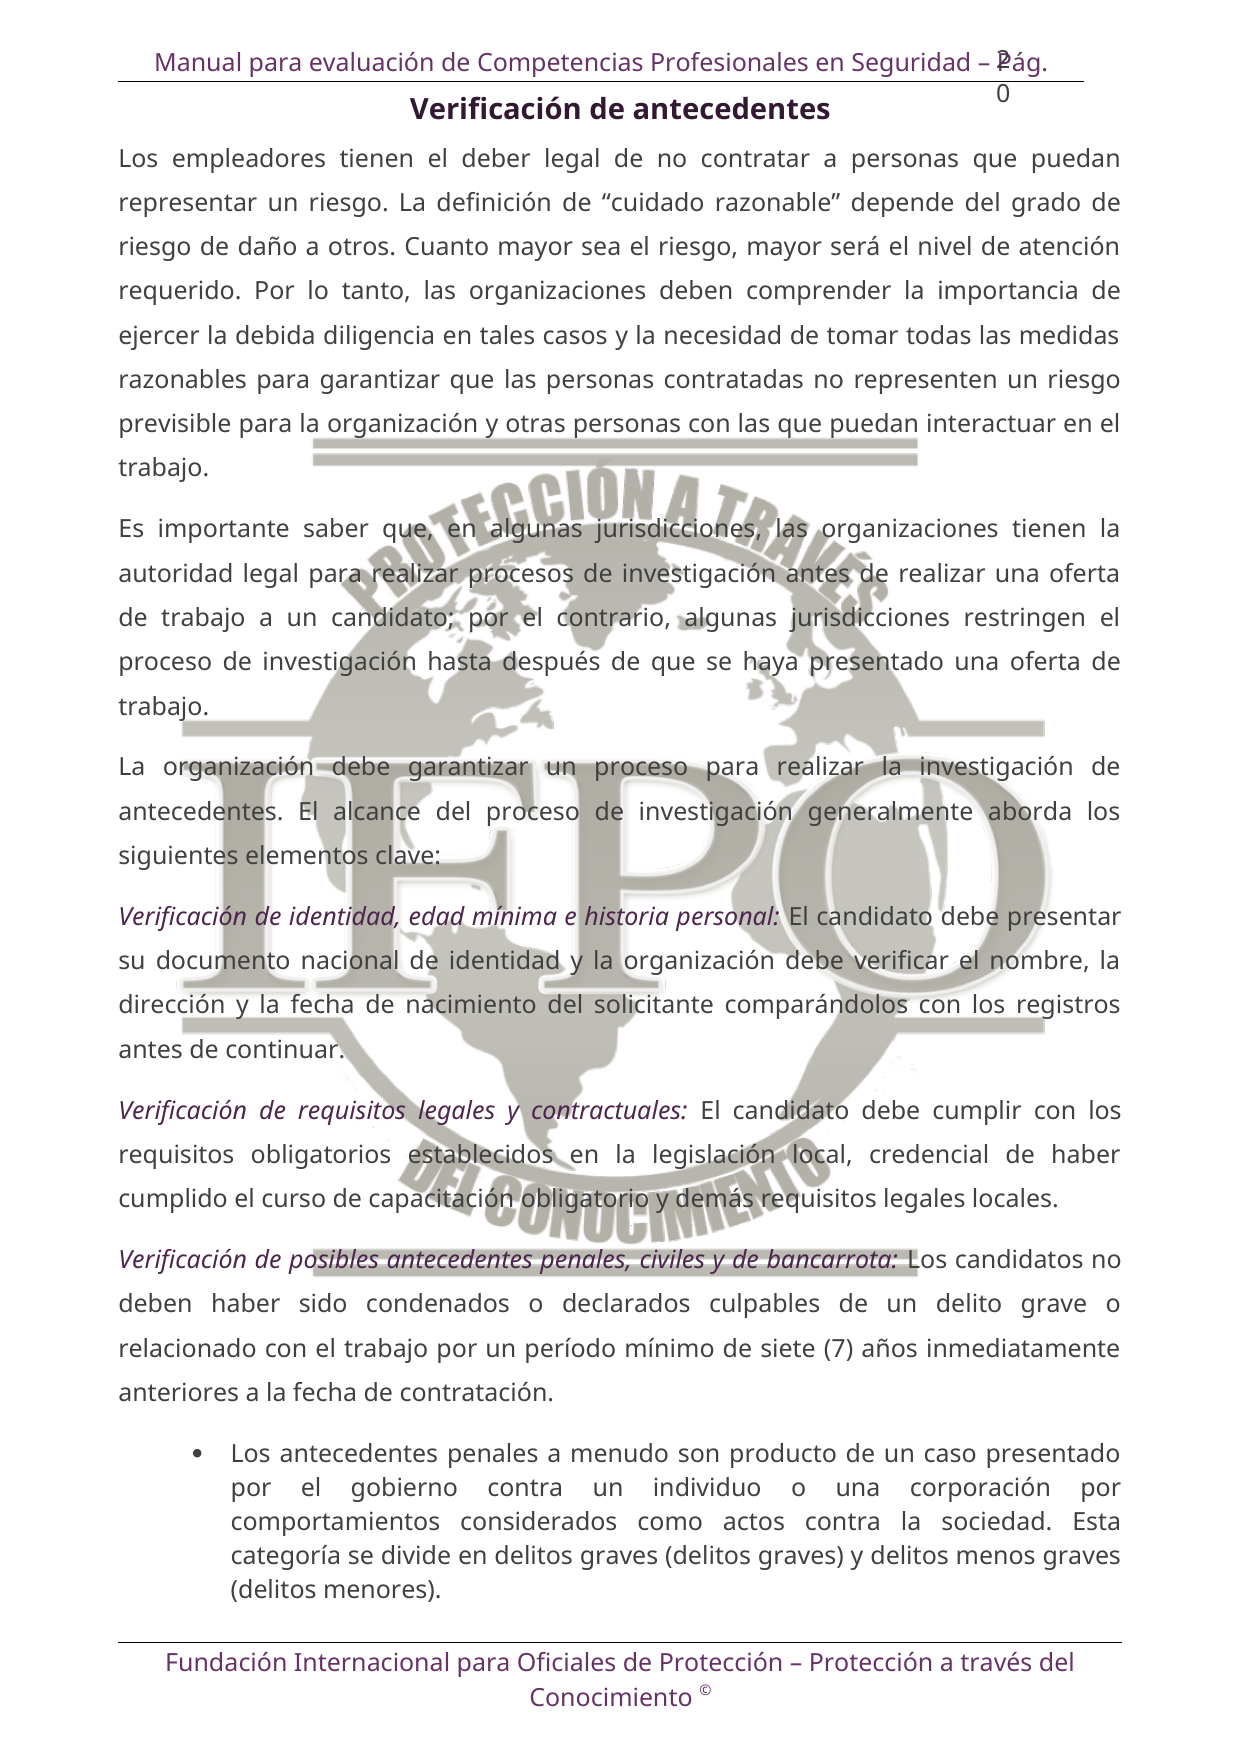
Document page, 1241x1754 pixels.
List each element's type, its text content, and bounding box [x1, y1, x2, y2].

picture [118, 1215, 1122, 1242]
text Verificación de identidad, edad mínima e historia personal: El candidato debe presentar su documento nacional de identidad y la organización debe verificar el nombre, la dirección y la fecha de nacimiento del solicitante comparándolos con los registros antes de continuar. [118, 898, 1122, 1065]
picture [118, 722, 1122, 749]
text Es importante saber que, en algunas jurisdicciones, las organizaciones tienen la autoridad legal para realizar procesos de investigación antes de realizar una oferta de trabajo a un candidato; por el contrario, algunas jurisdicciones restringen el proceso de investigación hasta después de que se haya presentado una oferta de trabajo. [118, 511, 1122, 722]
subtitle Verificación de antecedentes [118, 89, 1122, 128]
picture [118, 484, 1122, 511]
text Los empleadores tienen el deber legal de no contratar a personas que puedan representar un riesgo. La definición de “cuidado razonable” depende del grado de riesgo de daño a otros. Cuanto mayor sea el riesgo, mayor será el nivel de atención requerido. Por lo tanto, las organizaciones deben comprender la importancia de ejercer la debida diligencia en tales casos y la necesidad de tomar todas las medidas razonables para garantizar que las personas contratadas no representen un riesgo previsible para la organización y otras personas con las que puedan interactuar en el trabajo. [118, 140, 1122, 484]
list Los antecedentes penales a menudo son producto de un caso presentado por el gobierno contra un individuo o una corporación por comportamientos considerados como actos contra la sociedad. Esta categoría se divide en delitos graves (delitos graves) y delitos menos graves (delitos menores). [193, 1436, 1122, 1606]
text Verificación de requisitos legales y contractuales: El candidato debe cumplir con los requisitos obligatorios establecidos en la legislación local, credencial de haber cumplido el curso de capacitación obligatorio y demás requisitos legales locales. [118, 1092, 1122, 1215]
picture [118, 1065, 1122, 1092]
text La organización debe garantizar un proceso para realizar la investigación de antecedentes. El alcance del proceso de investigación generalmente aborda los siguientes elementos clave: [118, 749, 1122, 872]
text Verificación de posibles antecedentes penales, civiles y de bancarrota: Los candidatos no deben haber sido condenados o declarados culpables de un delito grave o relacionado con el trabajo por un período mínimo de siete (7) años inmediatamente anteriores a la fecha de contratación. [118, 1242, 1122, 1409]
picture [118, 872, 1122, 898]
